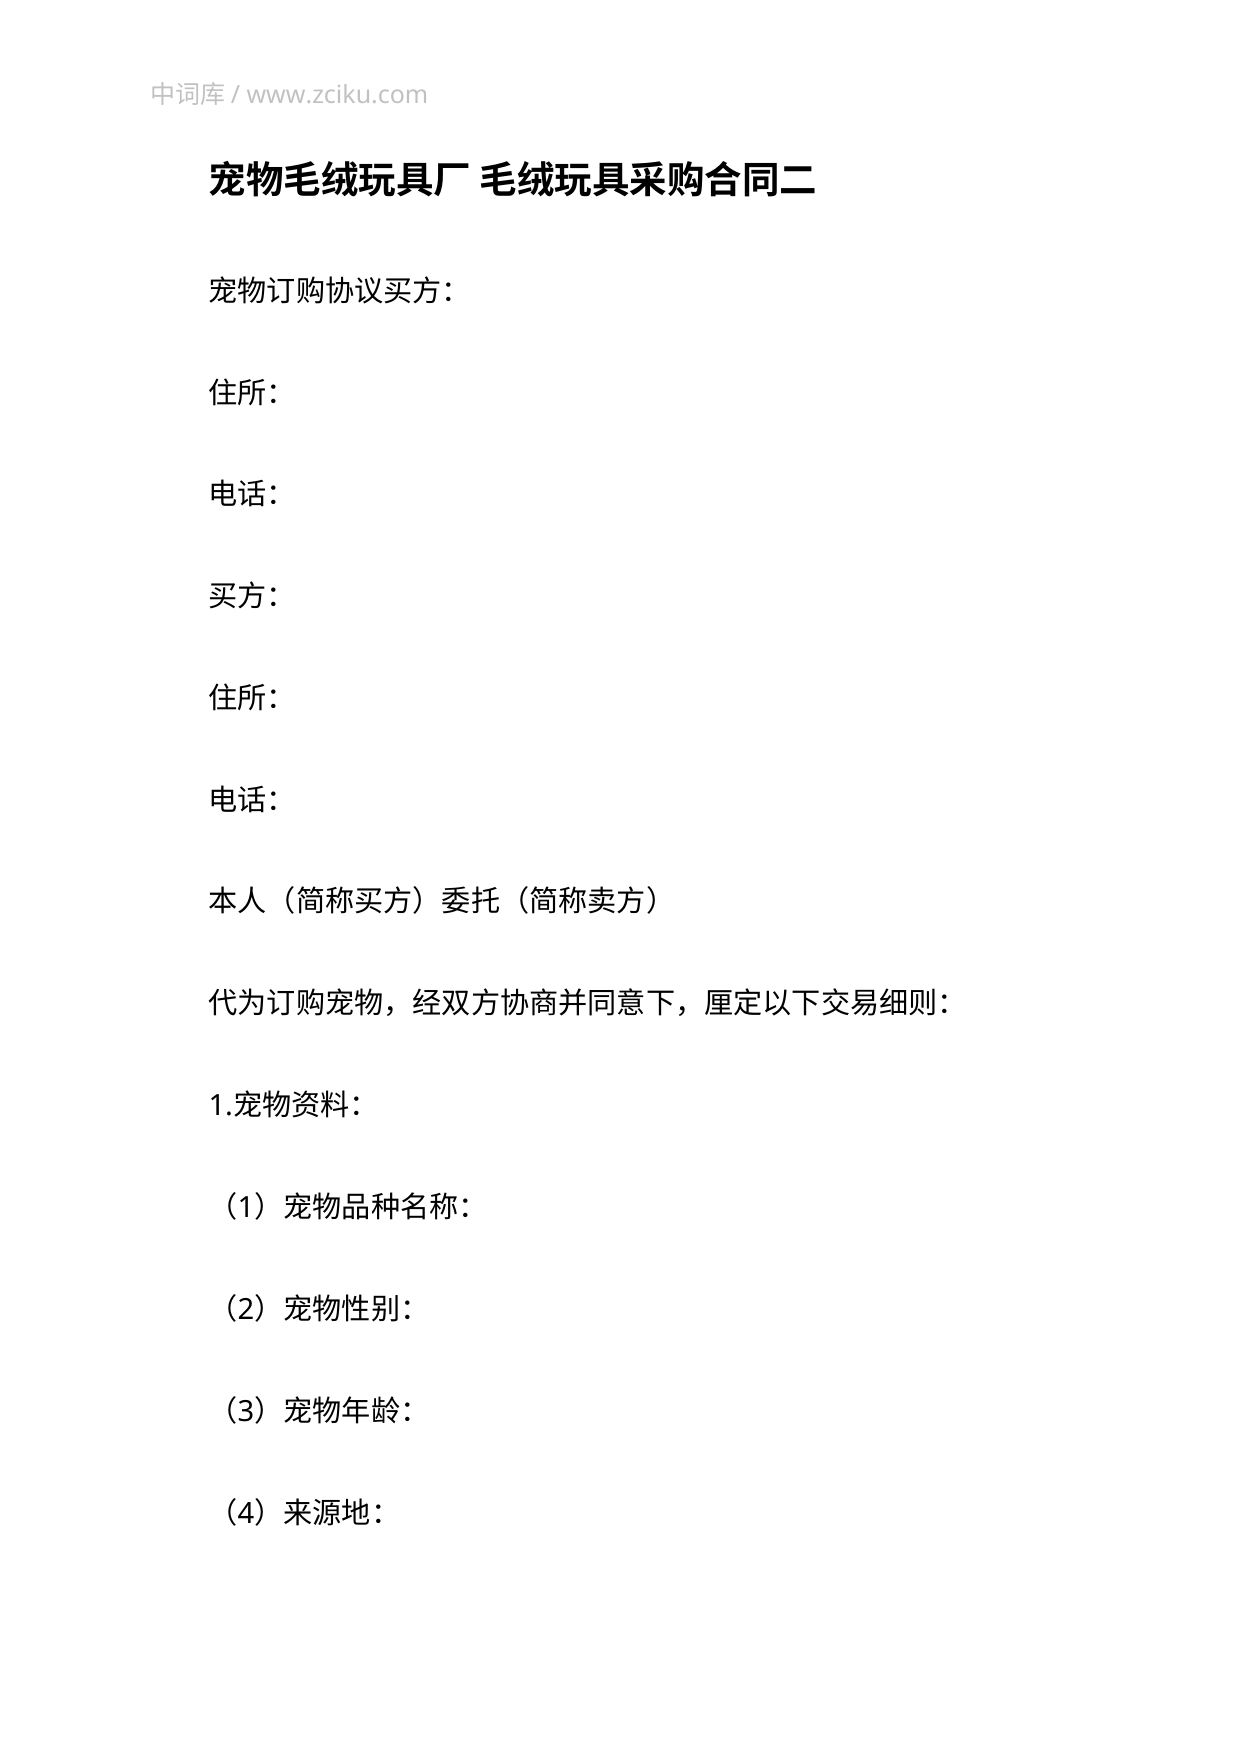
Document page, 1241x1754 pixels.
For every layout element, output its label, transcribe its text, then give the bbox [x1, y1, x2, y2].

text 代为订购宠物，经双方协商并同意下，厘定以下交易细则： [150, 980, 1090, 1022]
text （2）宠物性别： [150, 1286, 1090, 1328]
text 电话： [150, 776, 1090, 818]
text 1.宠物资料： [150, 1082, 1090, 1124]
text （3）宠物年龄： [150, 1387, 1090, 1430]
text 买方： [150, 573, 1090, 615]
text 宠物毛绒玩具厂 毛绒玩具采购合同二 [150, 150, 1090, 204]
text 宠物订购协议买方： [150, 267, 1090, 310]
text （4）来源地： [150, 1489, 1090, 1532]
text 住所： [150, 674, 1090, 717]
text 住所： [150, 369, 1090, 411]
text 电话： [150, 471, 1090, 513]
text （1）宠物品种名称： [150, 1183, 1090, 1226]
text 本人（简称买方）委托（简称卖方） [150, 878, 1090, 920]
